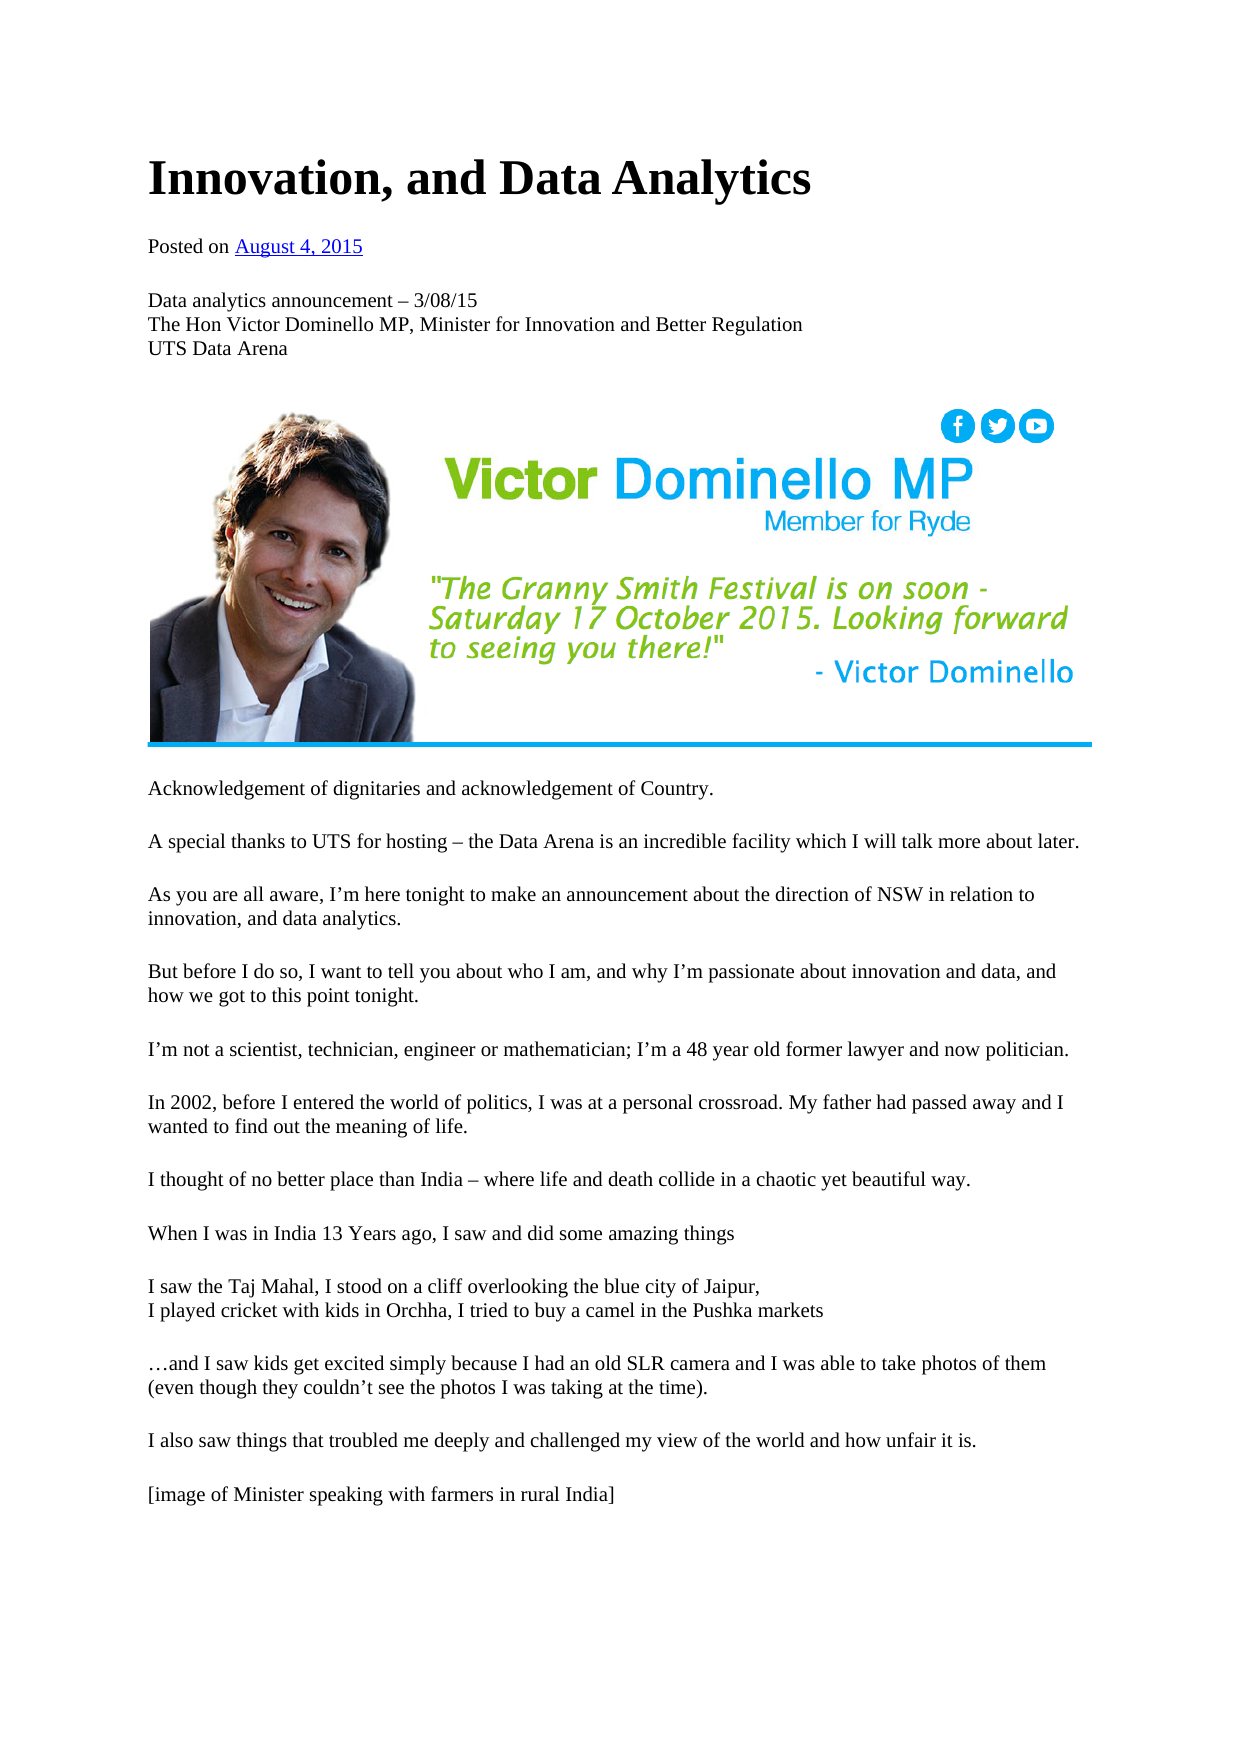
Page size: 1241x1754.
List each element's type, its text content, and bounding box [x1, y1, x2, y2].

text Acknowledgement of dignitaries and acknowledgement of Country. [148, 776, 1092, 800]
text I’m not a scientist, technician, engineer or mathematician; I’m a 48 year old former lawyer and now politician. [148, 1037, 1092, 1061]
text …and I saw kids get excited simply because I had an old SLR camera and I was able to take photos of them (even though they couldn’t see the photos I was taking at the time). [148, 1351, 1092, 1399]
text But before I do so, I want to tell you about who I am, and why I’m passionate about innovation and data, and how we got to this point tonight. [148, 959, 1092, 1007]
text [image of Minister speaking with farmers in rural India] [148, 1481, 1092, 1506]
text In 2002, before I entered the world of politics, I was at a personal crossroad. My father had passed away and I wanted to find out the meaning of life. [148, 1090, 1092, 1138]
text When I was in India 13 Years ago, I saw and did some amazing things [148, 1220, 1092, 1244]
text Data analytics announcement – 3/08/15 The Hon Victor Dominello MP, Minister for Innovation and Better Regulation UTS Data Arena [148, 288, 1092, 360]
text Innovation, and Data Analytics [148, 148, 1092, 205]
picture [147, 388, 1092, 741]
text A special thanks to UTS for hosting – the Data Arena is an incredible facility which I will talk more about later. [148, 829, 1092, 853]
text I also saw things that troubled me deeply and challenged my view of the world and how unfair it is. [148, 1428, 1092, 1452]
text I thought of no better place than India – where life and death collide in a chaotic yet beautiful way. [148, 1167, 1092, 1191]
text I saw the Taj Mahal, I stood on a cliff overlooking the blue city of Jaipur, I played cricket with kids in Orchha, I tried to buy a camel in the Pushka markets [148, 1274, 1092, 1322]
text Posted on August 4, 2015 [148, 234, 1092, 258]
text As you are all aware, I’m here tonight to make an announcement about the direction of NSW in relation to innovation, and data analytics. [148, 882, 1092, 930]
